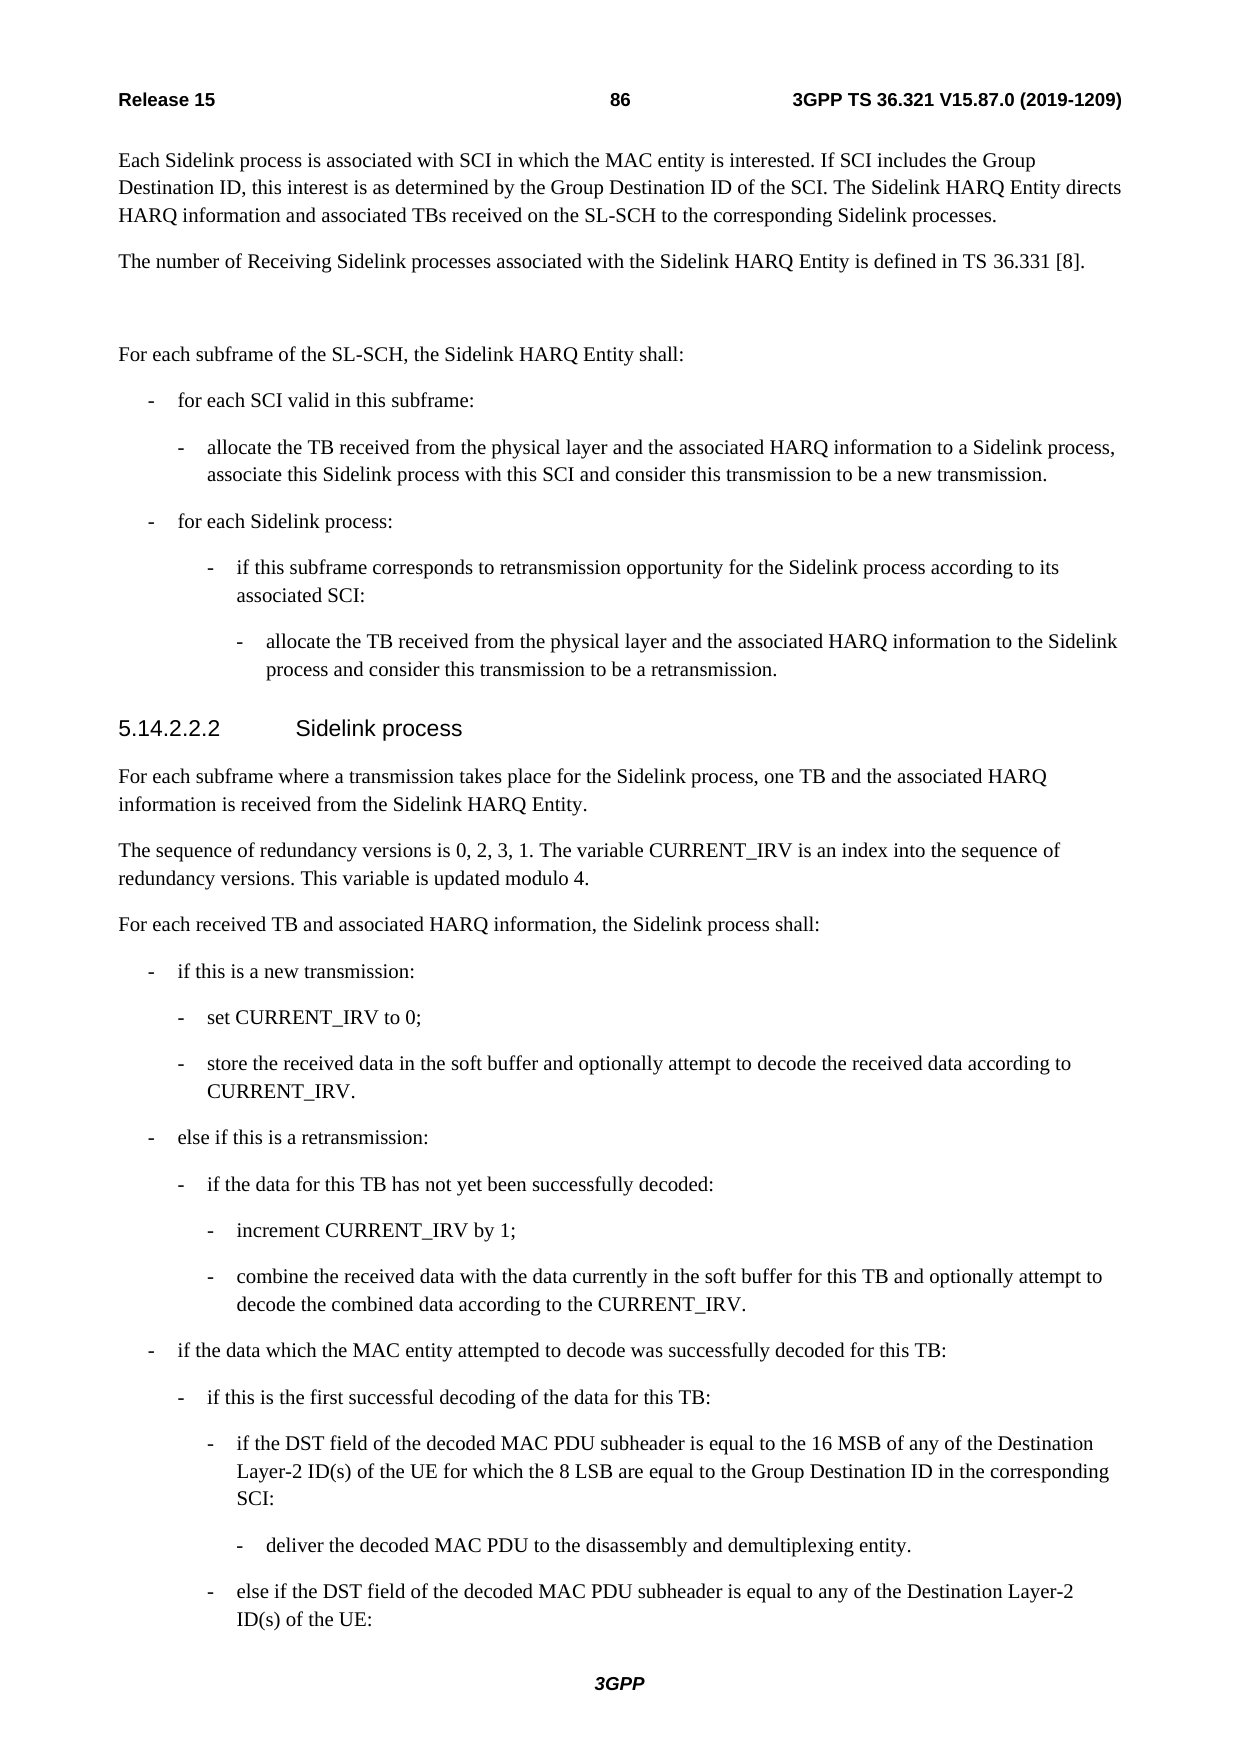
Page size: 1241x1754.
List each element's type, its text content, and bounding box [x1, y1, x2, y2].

text - if the data for this TB has not yet been successfully decoded: [177, 1172, 1122, 1196]
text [236, 1533, 1122, 1557]
text The number of Receiving Sidelink processes associated with the Sidelink HARQ Entity is defined in TS 36.331 [8]. [118, 249, 1122, 273]
text For each subframe of the SL-SCH, the Sidelink HARQ Entity shall: [118, 342, 1122, 366]
text The sequence of redundancy versions is 0, 2, 3, 1. The variable CURRENT_IRV is an index into the sequence of redundancy versions. This variable is updated modulo 4. [118, 838, 1122, 890]
text - if the DST field of the decoded MAC PDU subheader is equal to the 16 MSB of any of the Destination Layer-2 ID(s) of the UE for which the 8 LSB are equal to the Group Destination ID in the corresponding SCI: [207, 1431, 1122, 1510]
text - if the data which the MAC entity attempted to decode was successfully decoded for this TB: [148, 1338, 1122, 1362]
subtitle 5.14.2.2.2 Sidelink process [118, 715, 1122, 742]
text - else if the DST field of the decoded MAC PDU subheader is equal to any of the Destination Layer-2 ID(s) of the UE: [207, 1579, 1122, 1631]
text - if this subframe corresponds to retransmission opportunity for the Sidelink process according to its associated SCI: [207, 555, 1122, 607]
text - increment CURRENT_IRV by 1; [207, 1218, 1122, 1242]
text - allocate the TB received from the physical layer and the associated HARQ information to the Sidelink process and consider this transmission to be a retransmission. [236, 629, 1122, 681]
text - for each SCI valid in this subframe: [148, 388, 1122, 412]
text - store the received data in the soft buffer and optionally attempt to decode the received data according to CURRENT_IRV. [177, 1051, 1122, 1103]
text - if this is a new transmission: [148, 959, 1122, 983]
text - set CURRENT_IRV to 0; [177, 1005, 1122, 1029]
text - combine the received data with the data currently in the soft buffer for this TB and optionally attempt to decode the combined data according to the CURRENT_IRV. [207, 1264, 1122, 1316]
text - allocate the TB received from the physical layer and the associated HARQ information to a Sidelink process, associate this Sidelink process with this SCI and consider this transmission to be a new transmission. [177, 435, 1122, 486]
text - else if this is a retransmission: [148, 1125, 1122, 1149]
text Each Sidelink process is associated with SCI in which the MAC entity is interested. If SCI includes the Group Destination ID, this interest is as determined by the Group Destination ID of the SCI. The Sidelink HARQ Entity directs HARQ information and associated TBs received on the SL-SCH to the corresponding Sidelink processes. [118, 148, 1122, 227]
text - if this is the first successful decoding of the data for this TB: [177, 1385, 1122, 1409]
text For each received TB and associated HARQ information, the Sidelink process shall: [118, 912, 1122, 936]
text For each subframe where a transmission takes place for the Sidelink process, one TB and the associated HARQ information is received from the Sidelink HARQ Entity. [118, 764, 1122, 816]
text - for each Sidelink process: [148, 509, 1122, 533]
